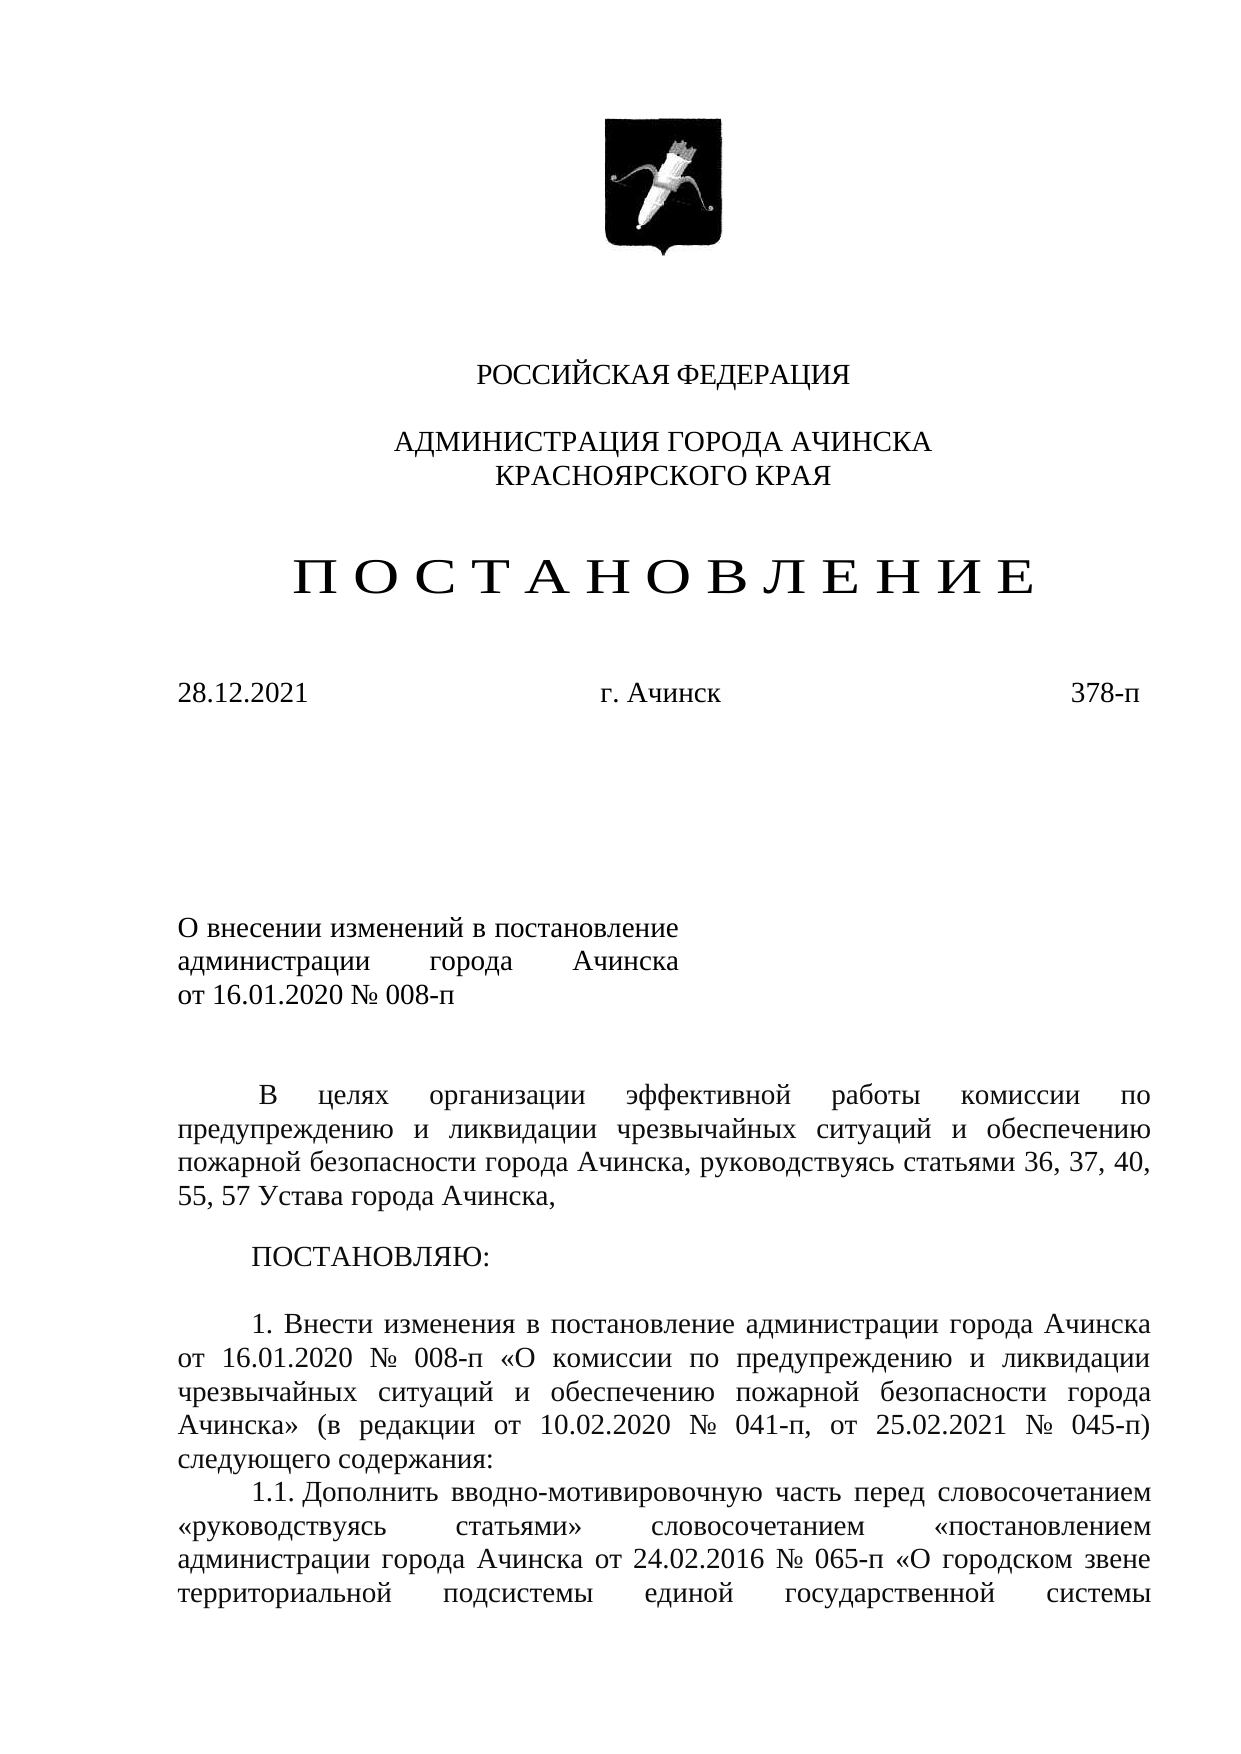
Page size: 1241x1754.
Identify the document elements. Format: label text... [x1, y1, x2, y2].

text О внесении изменений в постановление администрации города Ачинска от 16.01.2020 № 008-п [177, 910, 679, 1010]
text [177, 1474, 1152, 1608]
text РОССИЙСКАЯ ФЕДЕРАЦИЯ [177, 357, 1150, 391]
text 28.12.2021 г. Ачинск 378-п [177, 675, 1152, 708]
text В целях организации эффективной работы комиссии по предупреждению и ликвидации чрезвычайных ситуаций и обеспечению пожарной безопасности города Ачинска, руководствуясь статьями 36, 37, 40, 55, 57 Устава города Ачинска, [177, 1077, 1152, 1212]
text П О С Т А Н О В Л Е Н И Е [177, 559, 1152, 608]
text АДМИНИСТРАЦИЯ ГОРОДА АЧИНСКА [177, 424, 1149, 458]
picture [604, 118, 723, 256]
text КРАСНОЯРСКОГО КРАЯ [177, 458, 1149, 491]
text 1. Внести изменения в постановление администрации города Ачинска от 16.01.2020 № 008-п «О комиссии по предупреждению и ликвидации чрезвычайных ситуаций и обеспечению пожарной безопасности города Ачинска» (в редакции от 10.02.2020 № 041-п, от 25.02.2021 № 045-п) следующего содержания: [177, 1307, 1152, 1474]
text ПОСТАНОВЛЯЮ: [177, 1239, 1152, 1273]
